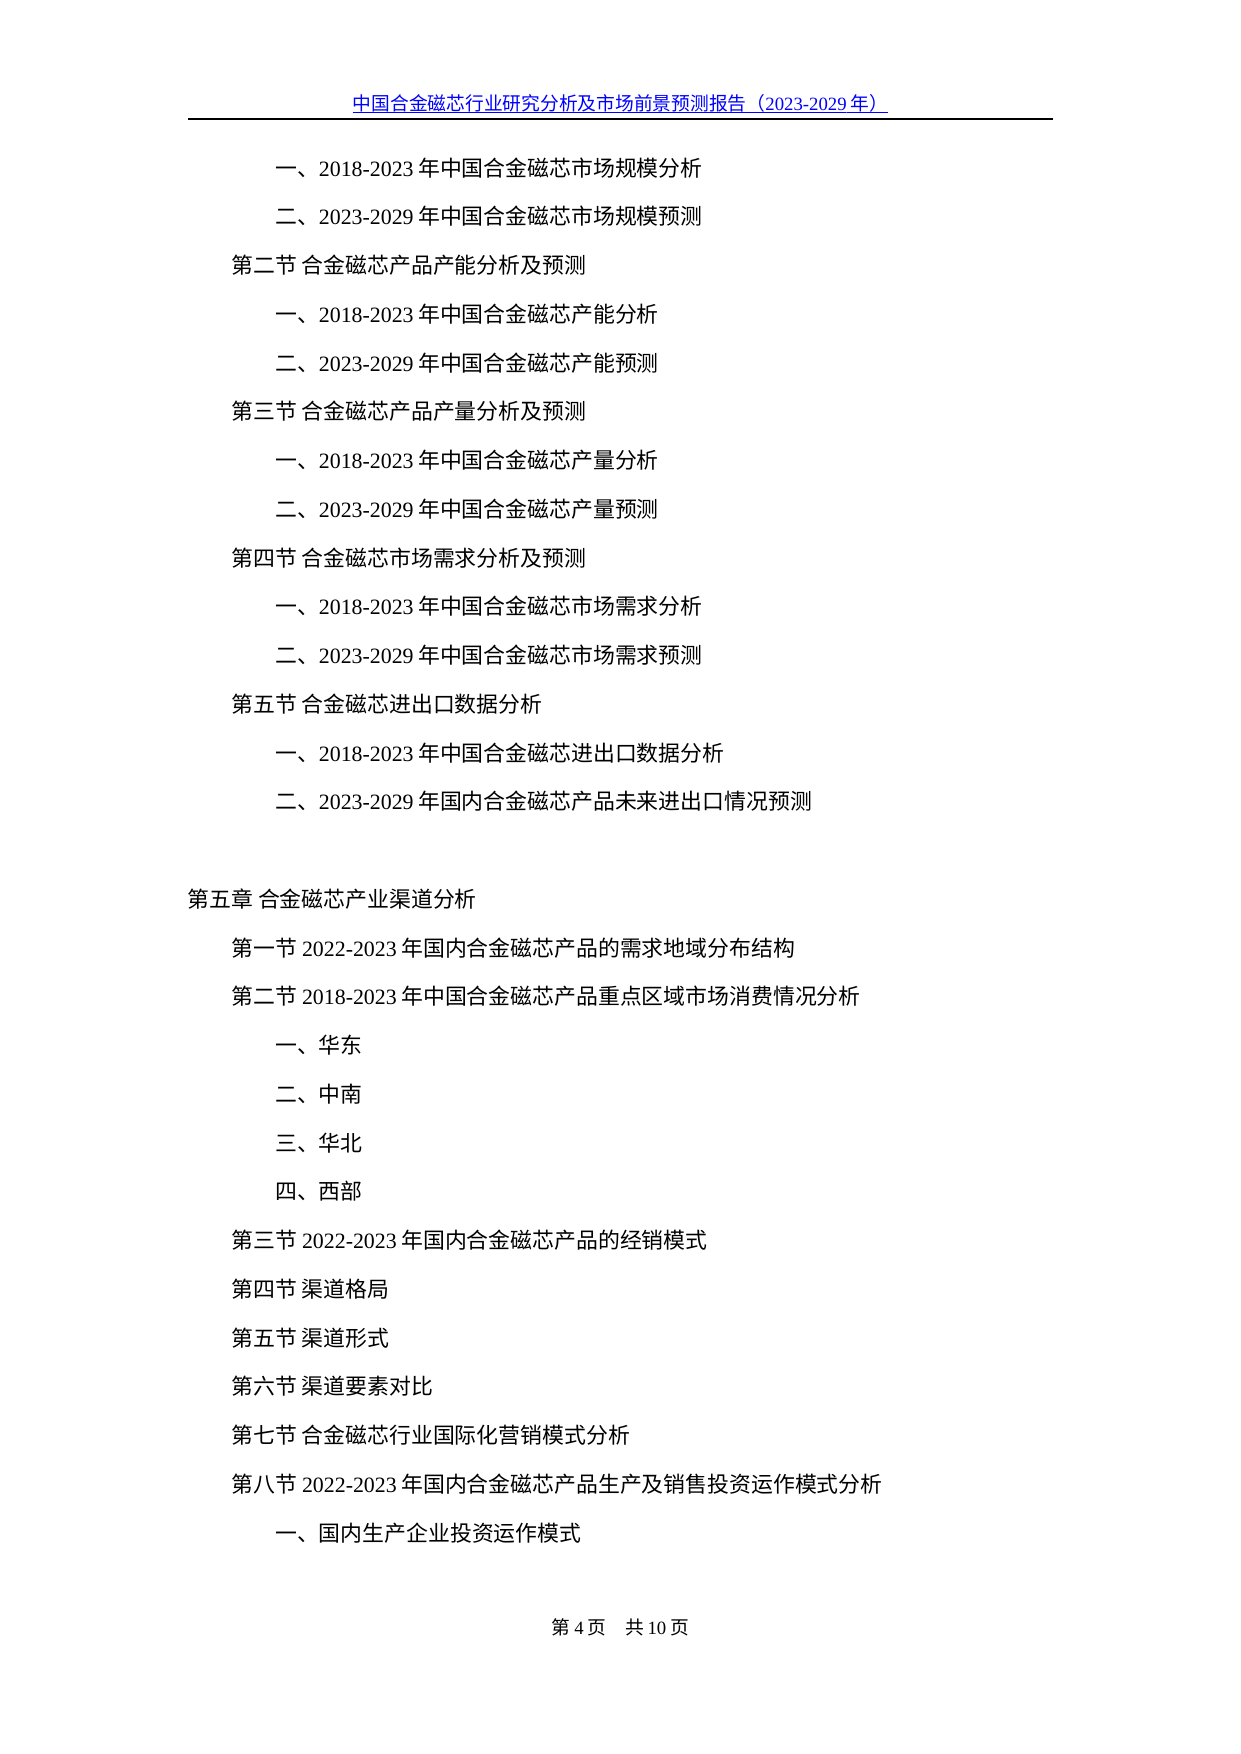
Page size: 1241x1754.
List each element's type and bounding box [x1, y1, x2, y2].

text [187, 150, 1053, 1548]
